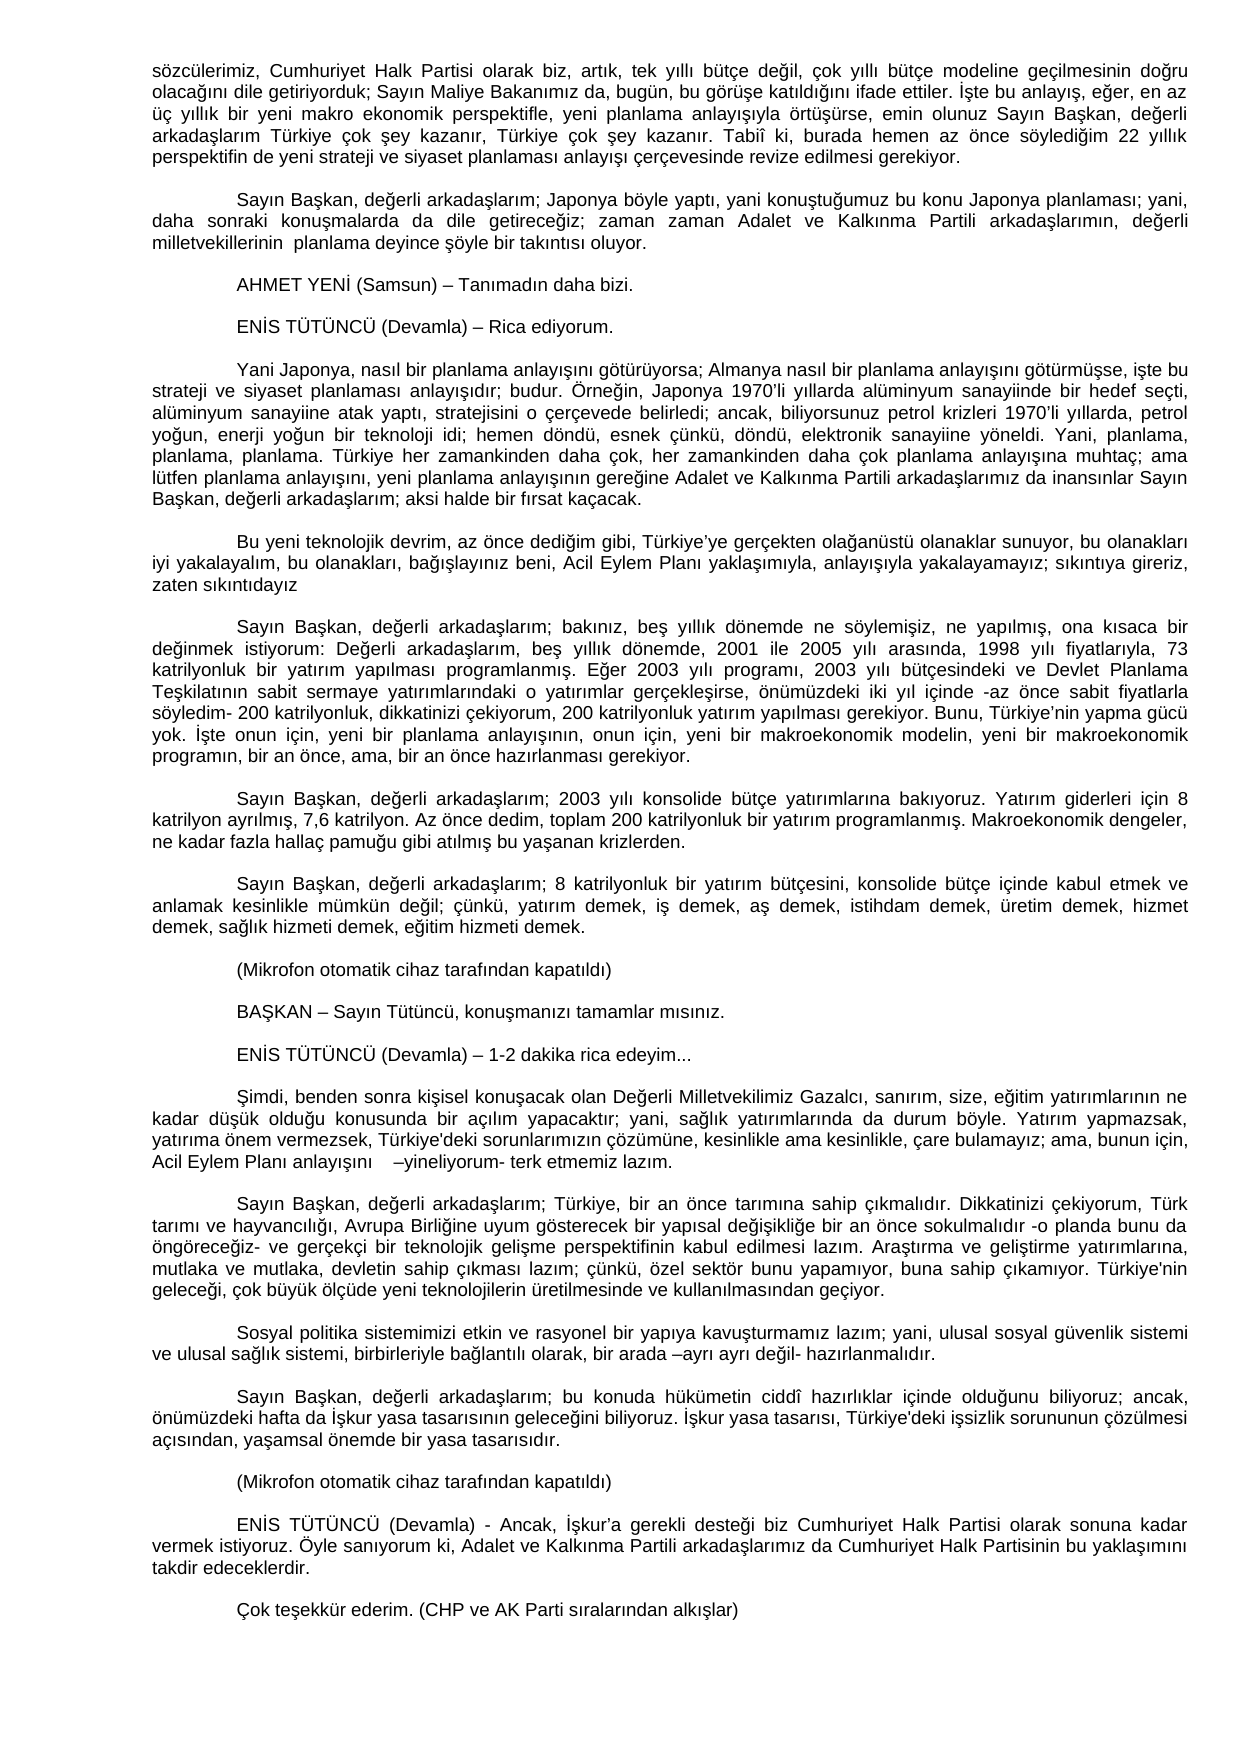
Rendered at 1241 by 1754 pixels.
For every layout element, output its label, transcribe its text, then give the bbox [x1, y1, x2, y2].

text Sayın Başkan, değerli arkadaşlarım; 8 katrilyonluk bir yatırım bütçesini, konsolide bütçe içinde kabul etmek ve anlamak kesinlikle mümkün değil; çünkü, yatırım demek, iş demek, aş demek, istihdam demek, üretim demek, hizmet demek, sağlık hizmeti demek, eğitim hizmeti demek. [152, 873, 1189, 938]
text (Mikrofon otomatik cihaz tarafından kapatıldı) [152, 959, 1189, 980]
text ENİS TÜTÜNCÜ (Devamla) – Rica ediyorum. [152, 316, 1189, 338]
text BAŞKAN – Sayın Tütüncü, konuşmanızı tamamlar mısınız. [152, 1001, 1189, 1023]
text ENİS TÜTÜNCÜ (Devamla) - Ancak, İşkur’a gerekli desteği biz Cumhuriyet Halk Partisi olarak sonuna kadar vermek istiyoruz. Öyle sanıyorum ki, Adalet ve Kalkınma Partili arkadaşlarımız da Cumhuriyet Halk Partisinin bu yaklaşımını takdir edeceklerdir. [152, 1513, 1189, 1578]
text Bu yeni teknolojik devrim, az önce dediğim gibi, Türkiye’ye gerçekten olağanüstü olanaklar sunuyor, bu olanakları iyi yakalayalım, bu olanakları, bağışlayınız beni, Acil Eylem Planı yaklaşımıyla, anlayışıyla yakalayamayız; sıkıntıya gireriz, zaten sıkıntıdayız [152, 530, 1189, 595]
text Çok teşekkür ederim. (CHP ve AK Parti sıralarından alkışlar) [152, 1599, 1189, 1621]
text Sayın Başkan, değerli arkadaşlarım; Japonya böyle yaptı, yani konuştuğumuz bu konu Japonya planlaması; yani, daha sonraki konuşmalarda da dile getireceğiz; zaman zaman Adalet ve Kalkınma Partili arkadaşlarımın, değerli milletvekillerinin planlama deyince şöyle bir takıntısı oluyor. [152, 188, 1189, 253]
text AHMET YENİ (Samsun) – Tanımadın daha bizi. [152, 274, 1189, 295]
text Sayın Başkan, değerli arkadaşlarım; 2003 yılı konsolide bütçe yatırımlarına bakıyoruz. Yatırım giderleri için 8 katrilyon ayrılmış, 7,6 katrilyon. Az önce dedim, toplam 200 katrilyonluk bir yatırım programlanmış. Makroekonomik dengeler, ne kadar fazla hallaç pamuğu gibi atılmış bu yaşanan krizlerden. [152, 788, 1189, 852]
text Şimdi, benden sonra kişisel konuşacak olan Değerli Milletvekilimiz Gazalcı, sanırım, size, eğitim yatırımlarının ne kadar düşük olduğu konusunda bir açılım yapacaktır; yani, sağlık yatırımlarında da durum böyle. Yatırım yapmazsak, yatırıma önem vermezsek, Türkiye'deki sorunlarımızın çözümüne, kesinlikle ama kesinlikle, çare bulamayız; ama, bunun için, Acil Eylem Planı anlayışını –yineliyorum- terk etmemiz lazım. [152, 1086, 1189, 1172]
text Sosyal politika sistemimizi etkin ve rasyonel bir yapıya kavuşturmamız lazım; yani, ulusal sosyal güvenlik sistemi ve ulusal sağlık sistemi, birbirleriyle bağlantılı olarak, bir arada –ayrı ayrı değil- hazırlanmalıdır. [152, 1322, 1189, 1365]
text ENİS TÜTÜNCÜ (Devamla) – 1-2 dakika rica edeyim... [152, 1043, 1189, 1065]
text Sayın Başkan, değerli arkadaşlarım; Türkiye, bir an önce tarımına sahip çıkmalıdır. Dikkatinizi çekiyorum, Türk tarımı ve hayvancılığı, Avrupa Birliğine uyum gösterecek bir yapısal değişikliğe bir an önce sokulmalıdır -o planda bunu da öngöreceğiz- ve gerçekçi bir teknolojik gelişme perspektifinin kabul edilmesi lazım. Araştırma ve geliştirme yatırımlarına, mutlaka ve mutlaka, devletin sahip çıkması lazım; çünkü, özel sektör bunu yapamıyor, buna sahip çıkamıyor. Türkiye'nin geleceği, çok büyük ölçüde yeni teknolojilerin üretilmesinde ve kullanılmasından geçiyor. [152, 1193, 1189, 1301]
text Sayın Başkan, değerli arkadaşlarım; bu konuda hükümetin ciddî hazırlıklar içinde olduğunu biliyoruz; ancak, önümüzdeki hafta da İşkur yasa tasarısının geleceğini biliyoruz. İşkur yasa tasarısı, Türkiye'deki işsizlik sorununun çözülmesi açısından, yaşamsal önemde bir yasa tasarısıdır. [152, 1386, 1189, 1450]
text Yani Japonya, nasıl bir planlama anlayışını götürüyorsa; Almanya nasıl bir planlama anlayışını götürmüşse, işte bu strateji ve siyaset planlaması anlayışıdır; budur. Örneğin, Japonya 1970’li yıllarda alüminyum sanayiinde bir hedef seçti, alüminyum sanayiine atak yaptı, stratejisini o çerçevede belirledi; ancak, biliyorsunuz petrol krizleri 1970’li yıllarda, petrol yoğun, enerji yoğun bir teknoloji idi; hemen döndü, esnek çünkü, döndü, elektronik sanayiine yöneldi. Yani, planlama, planlama, planlama. Türkiye her zamankinden daha çok, her zamankinden daha çok planlama anlayışına muhtaç; ama lütfen planlama anlayışını, yeni planlama anlayışının gereğine Adalet ve Kalkınma Partili arkadaşlarımız da inansınlar Sayın Başkan, değerli arkadaşlarım; aksi halde bir fırsat kaçacak. [152, 359, 1189, 509]
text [152, 60, 1189, 167]
text Sayın Başkan, değerli arkadaşlarım; bakınız, beş yıllık dönemde ne söylemişiz, ne yapılmış, ona kısaca bir değinmek istiyorum: Değerli arkadaşlarım, beş yıllık dönemde, 2001 ile 2005 yılı arasında, 1998 yılı fiyatlarıyla, 73 katrilyonluk bir yatırım yapılması programlanmış. Eğer 2003 yılı programı, 2003 yılı bütçesindeki ve Devlet Planlama Teşkilatının sabit sermaye yatırımlarındaki o yatırımlar gerçekleşirse, önümüzdeki iki yıl içinde -az önce sabit fiyatlarla söyledim- 200 katrilyonluk, dikkatinizi çekiyorum, 200 katrilyonluk yatırım yapılması gerekiyor. Bunu, Türkiye’nin yapma gücü yok. İşte onun için, yeni bir planlama anlayışının, onun için, yeni bir makroekonomik modelin, yeni bir makroekonomik programın, bir an önce, ama, bir an önce hazırlanması gerekiyor. [152, 616, 1189, 767]
text (Mikrofon otomatik cihaz tarafından kapatıldı) [152, 1471, 1189, 1493]
